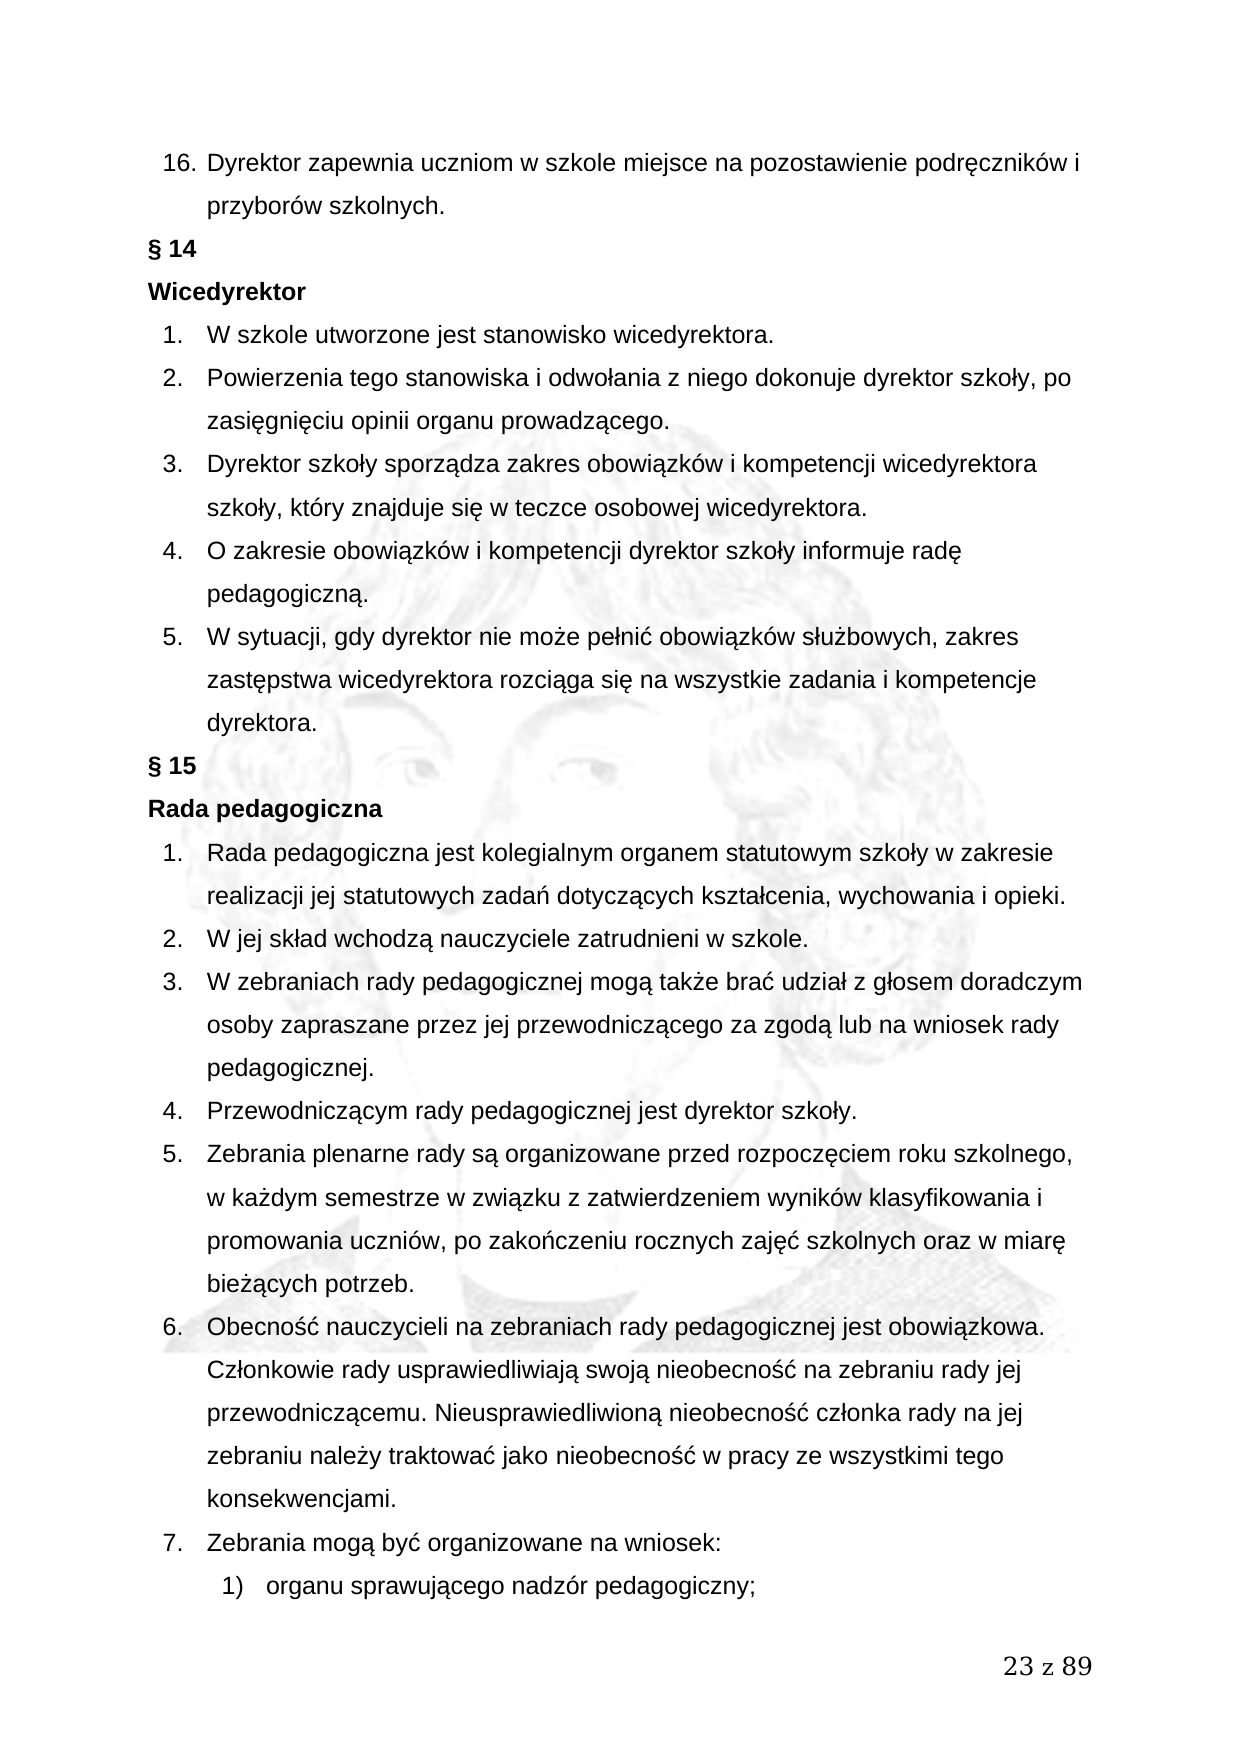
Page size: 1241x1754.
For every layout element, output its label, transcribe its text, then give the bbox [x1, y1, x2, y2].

list O zakresie obowiązków i kompetencji dyrektor szkoły informuje radę pedagogiczną. [162, 536, 1093, 608]
list Dyrektor szkoły sporządza zakres obowiązków i kompetencji wicedyrektora szkoły, który znajduje się w teczce osobowej wicedyrektora. [162, 449, 1093, 521]
list Zebrania plenarne rady są organizowane przed rozpoczęciem roku szkolnego, w każdym semestrze w związku z zatwierdzeniem wyników klasyfikowania i promowania uczniów, po zakończeniu rocznych zajęć szkolnych oraz w miarę bieżących potrzeb. [162, 1139, 1093, 1298]
list organu sprawującego nadzór pedagogiczny; [221, 1571, 1093, 1599]
list Przewodniczącym rady pedagogicznej jest dyrektor szkoły. [162, 1096, 1093, 1125]
subtitle § 15 Rada pedagogiczna [148, 751, 1093, 823]
list Rada pedagogiczna jest kolegialnym organem statutowym szkoły w zakresie realizacji jej statutowych zadań dotyczących kształcenia, wychowania i opieki. [162, 838, 1093, 909]
subtitle § 14 Wicedyrektor [148, 234, 1093, 306]
list Obecność nauczycieli na zebraniach rady pedagogicznej jest obowiązkowa. Członkowie rady usprawiedliwiają swoją nieobecność na zebraniu rady jej przewodniczącemu. Nieusprawiedliwioną nieobecność członka rady na jej zebraniu należy traktować jako nieobecność w pracy ze wszystkimi tego konsekwencjami. [162, 1312, 1093, 1513]
list W sytuacji, gdy dyrektor nie może pełnić obowiązków służbowych, zakres zastępstwa wicedyrektora rozciąga się na wszystkie zadania i kompetencje dyrektora. [162, 622, 1093, 737]
list Dyrektor zapewnia uczniom w szkole miejsce na pozostawienie podręczników i przyborów szkolnych. [162, 148, 1093, 219]
list Zebrania mogą być organizowane na wniosek: [162, 1528, 1093, 1556]
list Powierzenia tego stanowiska i odwołania z niego dokonuje dyrektor szkoły, po zasięgnięciu opinii organu prowadzącego. [162, 363, 1093, 435]
list W jej skład wchodzą nauczyciele zatrudnieni w szkole. [162, 924, 1093, 953]
list W zebraniach rady pedagogicznej mogą także brać udział z głosem doradczym osoby zapraszane przez jej przewodniczącego za zgodą lub na wniosek rady pedagogicznej. [162, 967, 1093, 1082]
list W szkole utworzone jest stanowisko wicedyrektora. [162, 320, 1093, 349]
